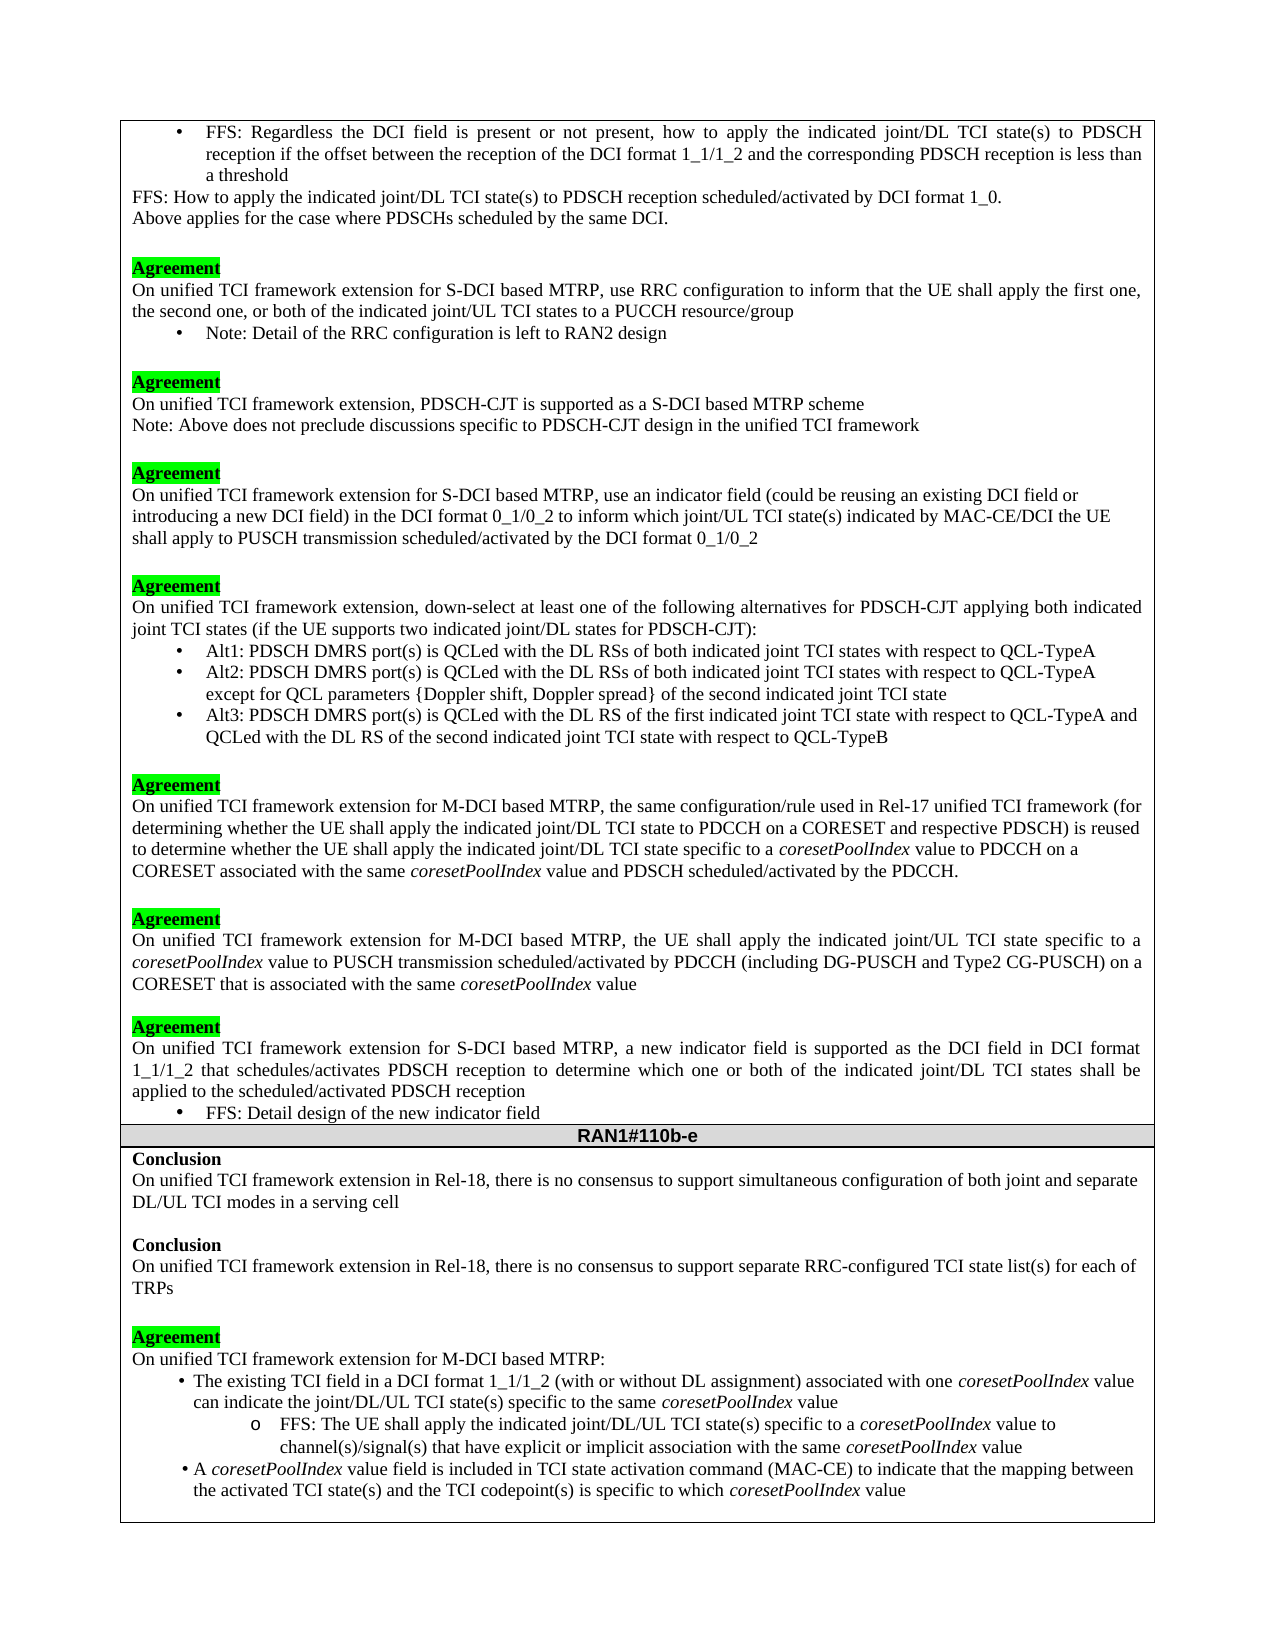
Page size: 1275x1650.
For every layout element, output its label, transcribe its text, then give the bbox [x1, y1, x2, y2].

table_cell RAN1#110b-e [121, 1125, 1154, 1146]
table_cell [121, 1148, 1154, 1522]
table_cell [121, 121, 1154, 1124]
